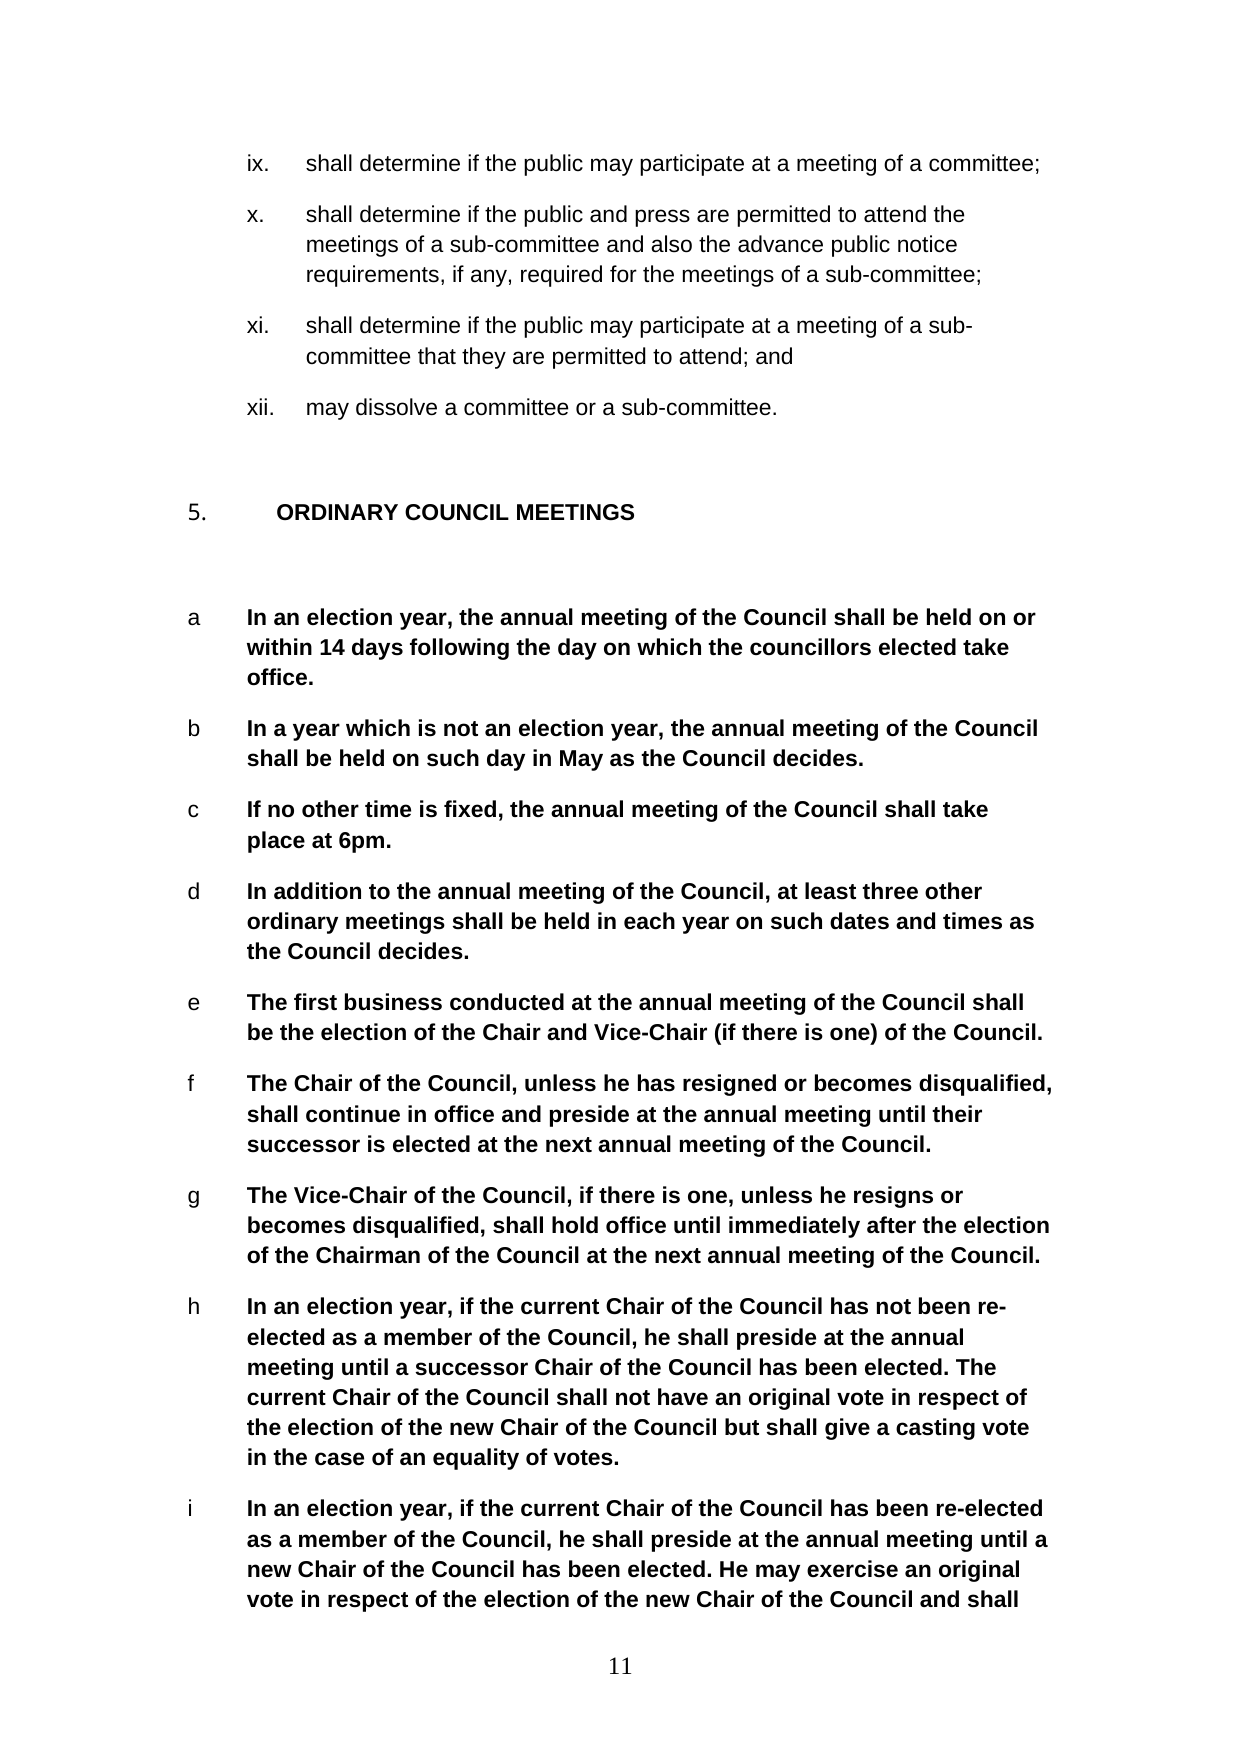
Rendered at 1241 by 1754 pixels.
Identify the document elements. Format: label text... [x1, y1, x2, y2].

list shall determine if the public and press are permitted to attend the meetings of a sub-committee and also the advance public notice requirements, if any, required for the meetings of a sub-committee; [247, 201, 1053, 288]
list In addition to the annual meeting of the Council, at least three other ordinary meetings shall be held in each year on such dates and times as the Council decides. [187, 878, 1053, 964]
list The first business conducted at the annual meeting of the Council shall be the election of the Chair and Vice-Chair (if there is one) of the Council. [187, 989, 1053, 1046]
list The Vice-Chair of the Council, if there is one, unless he resigns or becomes disqualified, shall hold office until immediately after the election of the Chairman of the Council at the next annual meeting of the Council. [187, 1182, 1053, 1268]
list shall determine if the public may participate at a meeting of a sub-committee that they are permitted to attend; and [247, 312, 1053, 369]
list In a year which is not an election year, the annual meeting of the Council shall be held on such day in May as the Council decides. [187, 715, 1053, 772]
list In an election year, the annual meeting of the Council shall be held on or within 14 days following the day on which the councillors elected take office. [187, 604, 1053, 690]
list shall determine if the public may participate at a meeting of a committee; [247, 150, 1053, 176]
list In an election year, if the current Chair of the Council has not been re-elected as a member of the Council, he shall preside at the annual meeting until a successor Chair of the Council has been elected. The current Chair of the Council shall not have an original vote in respect of the election of the new Chair of the Council but shall give a casting vote in the case of an equality of votes. [187, 1293, 1053, 1471]
list The Chair of the Council, unless he has resigned or becomes disqualified, shall continue in office and preside at the annual meeting until their successor is elected at the next annual meeting of the Council. [187, 1070, 1053, 1157]
list may dissolve a committee or a sub-committee. [247, 394, 1053, 420]
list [187, 1495, 1053, 1612]
subtitle ORDINARY COUNCIL MEETINGS [187, 496, 1053, 527]
list If no other time is fixed, the annual meeting of the Council shall take place at 6pm. [187, 796, 1053, 853]
